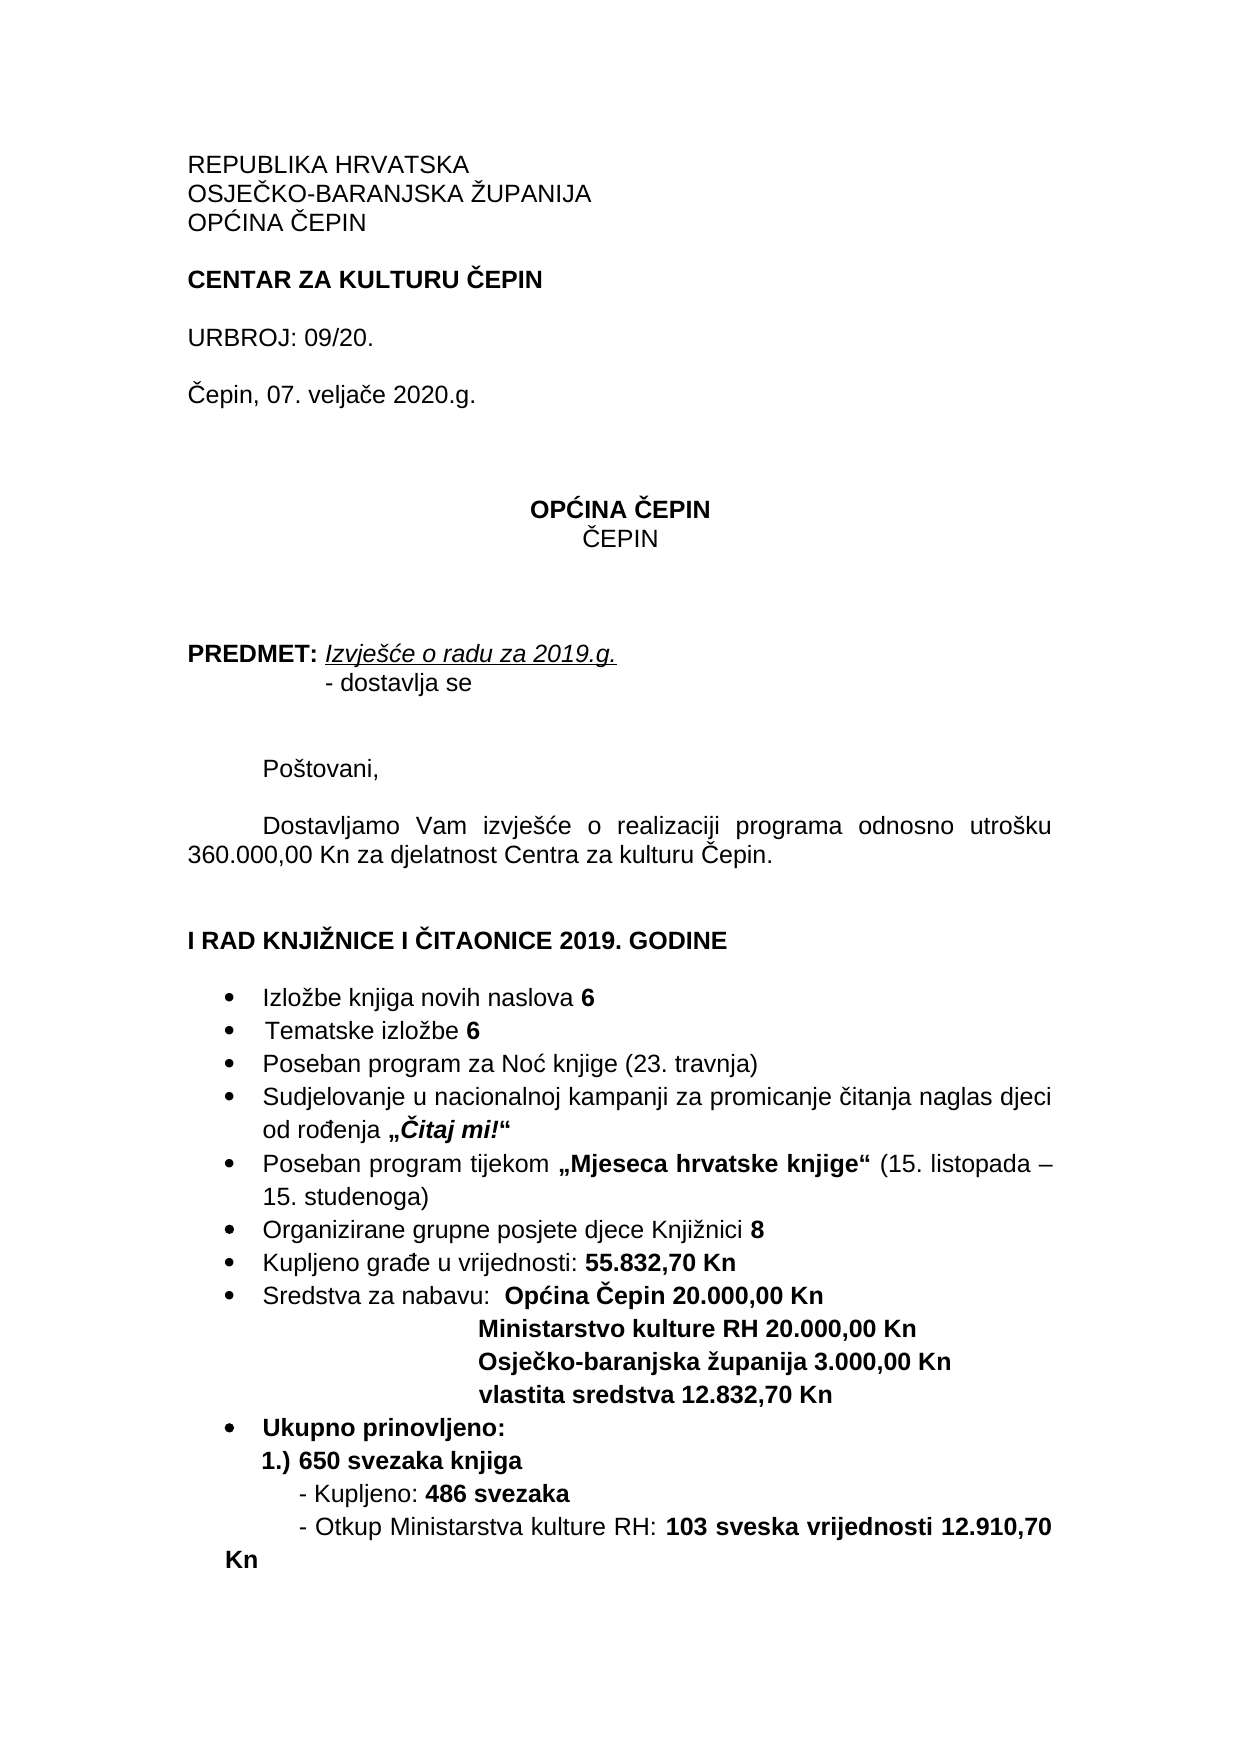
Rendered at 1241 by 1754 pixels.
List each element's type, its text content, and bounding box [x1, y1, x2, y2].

list Tematske izložbe 6 [225, 1016, 1053, 1045]
text - Kupljeno: 486 svezaka [261, 1479, 1053, 1508]
list Poseban program tijekom „Mjeseca hrvatske knjige“ (15. listopada – 15. studenoga) [225, 1148, 1053, 1210]
list Izložbe knjiga novih naslova 6 [225, 983, 1053, 1012]
text Ministarstvo kulture RH 20.000,00 Kn [409, 1314, 1053, 1343]
list Poseban program za Noć knjige (23. travnja) [225, 1049, 1053, 1078]
text ČEPIN [187, 524, 1053, 552]
text OSJEČKO-BARANJSKA ŽUPANIJA [187, 179, 1053, 207]
text - dostavlja se [187, 667, 1053, 696]
list Ukupno prinovljeno: [225, 1413, 1053, 1442]
list Kupljeno građe u vrijednosti: 55.832,70 Kn [225, 1248, 1053, 1277]
list Sredstva za nabavu: Općina Čepin 20.000,00 Kn [225, 1281, 1053, 1310]
text Osječko-baranjska županija 3.000,00 Kn [409, 1347, 1053, 1376]
text CENTAR ZA KULTURU ČEPIN [187, 265, 1053, 294]
text vlastita sredstva 12.832,70 Kn [187, 1380, 1053, 1409]
text Poštovani, [187, 754, 1053, 782]
text I RAD KNJIŽNICE I ČITAONICE 2019. GODINE [187, 926, 1053, 955]
text PREDMET: Izvješće o radu za 2019.g. [187, 639, 1053, 667]
text Dostavljamo Vam izvješće o realizaciji programa odnosno utrošku 360.000,00 Kn za djelatnost Centra za kulturu Čepin. [187, 811, 1053, 869]
text Čepin, 07. veljače 2020.g. [187, 380, 1053, 409]
text REPUBLIKA HRVATSKA [187, 150, 1053, 179]
list 650 svezaka knjiga [261, 1446, 1053, 1475]
text URBROJ: 09/20. [187, 322, 1053, 351]
text - Otkup Ministarstva kulture RH: 103 sveska vrijednosti 12.910,70 Kn [225, 1512, 1053, 1574]
list Organizirane grupne posjete djece Knjižnici 8 [225, 1215, 1053, 1243]
list Sudjelovanje u nacionalnoj kampanji za promicanje čitanja naglas djeci od rođenja „Čitaj mi!“ [225, 1082, 1053, 1144]
